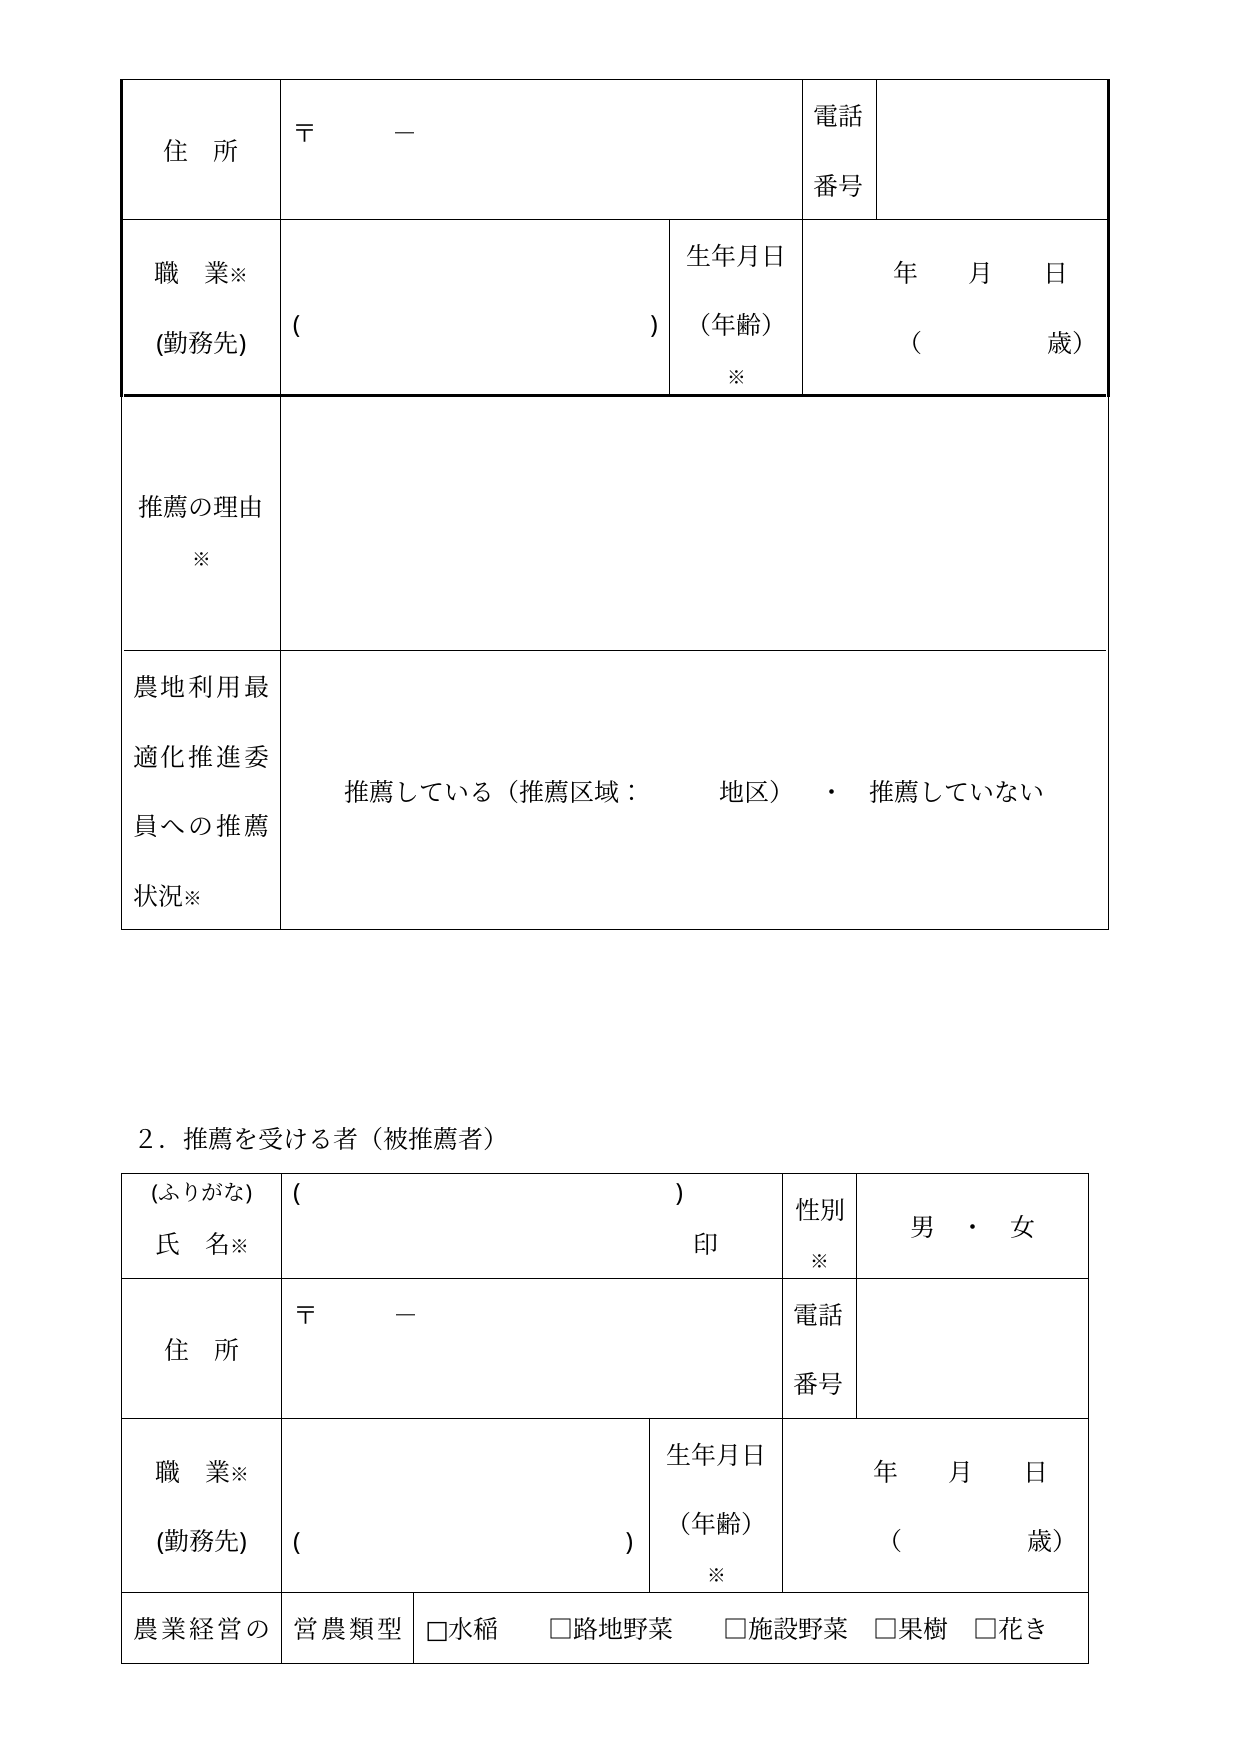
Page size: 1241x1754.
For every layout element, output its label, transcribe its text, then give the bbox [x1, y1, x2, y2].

table_cell [877, 80, 1107, 219]
table_cell 推薦の理由※ [122, 394, 280, 650]
table_cell 職 業※ (勤務先) [122, 1419, 281, 1592]
table_cell 電話番号 [803, 80, 876, 219]
table_cell 生年月日 （年齢）※ [650, 1419, 782, 1592]
table_header 性別※ [783, 1174, 856, 1278]
table_cell 〒 － [281, 80, 802, 219]
table_cell 職 業※ (勤務先) [123, 220, 280, 393]
table_cell 年 月 日 （ 歳） [783, 1419, 1088, 1592]
table_cell 電話番号 [783, 1279, 856, 1418]
table_cell 住 所 [123, 80, 280, 219]
table_header (ふりがな) 氏 名※ [122, 1174, 281, 1278]
table_cell 年 月 日 （ 歳） [803, 220, 1107, 393]
table_cell ( ) [282, 1419, 649, 1592]
table_cell 農地利用最適化推進委員への推薦状況※ [122, 650, 280, 929]
table_cell [857, 1279, 1088, 1418]
table_header 男 ・ 女 [857, 1174, 1088, 1278]
table_cell 営農類型 [282, 1593, 413, 1663]
table_header ( ) 印 [282, 1174, 782, 1278]
table_cell 農業経営の状況※ [122, 1593, 281, 1663]
table_cell ( ) [281, 220, 669, 393]
table_cell 推薦している（推薦区域： 地区） ・ 推薦していない [281, 650, 1108, 929]
table_cell 生年月日 （年齢）※ [670, 220, 802, 393]
table_cell 〒 － [282, 1279, 782, 1418]
text ２．推薦を受ける者（被推薦者） [133, 1103, 1137, 1173]
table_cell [414, 1593, 1088, 1663]
table_cell 住 所 [122, 1279, 281, 1418]
table_cell [281, 394, 1108, 650]
